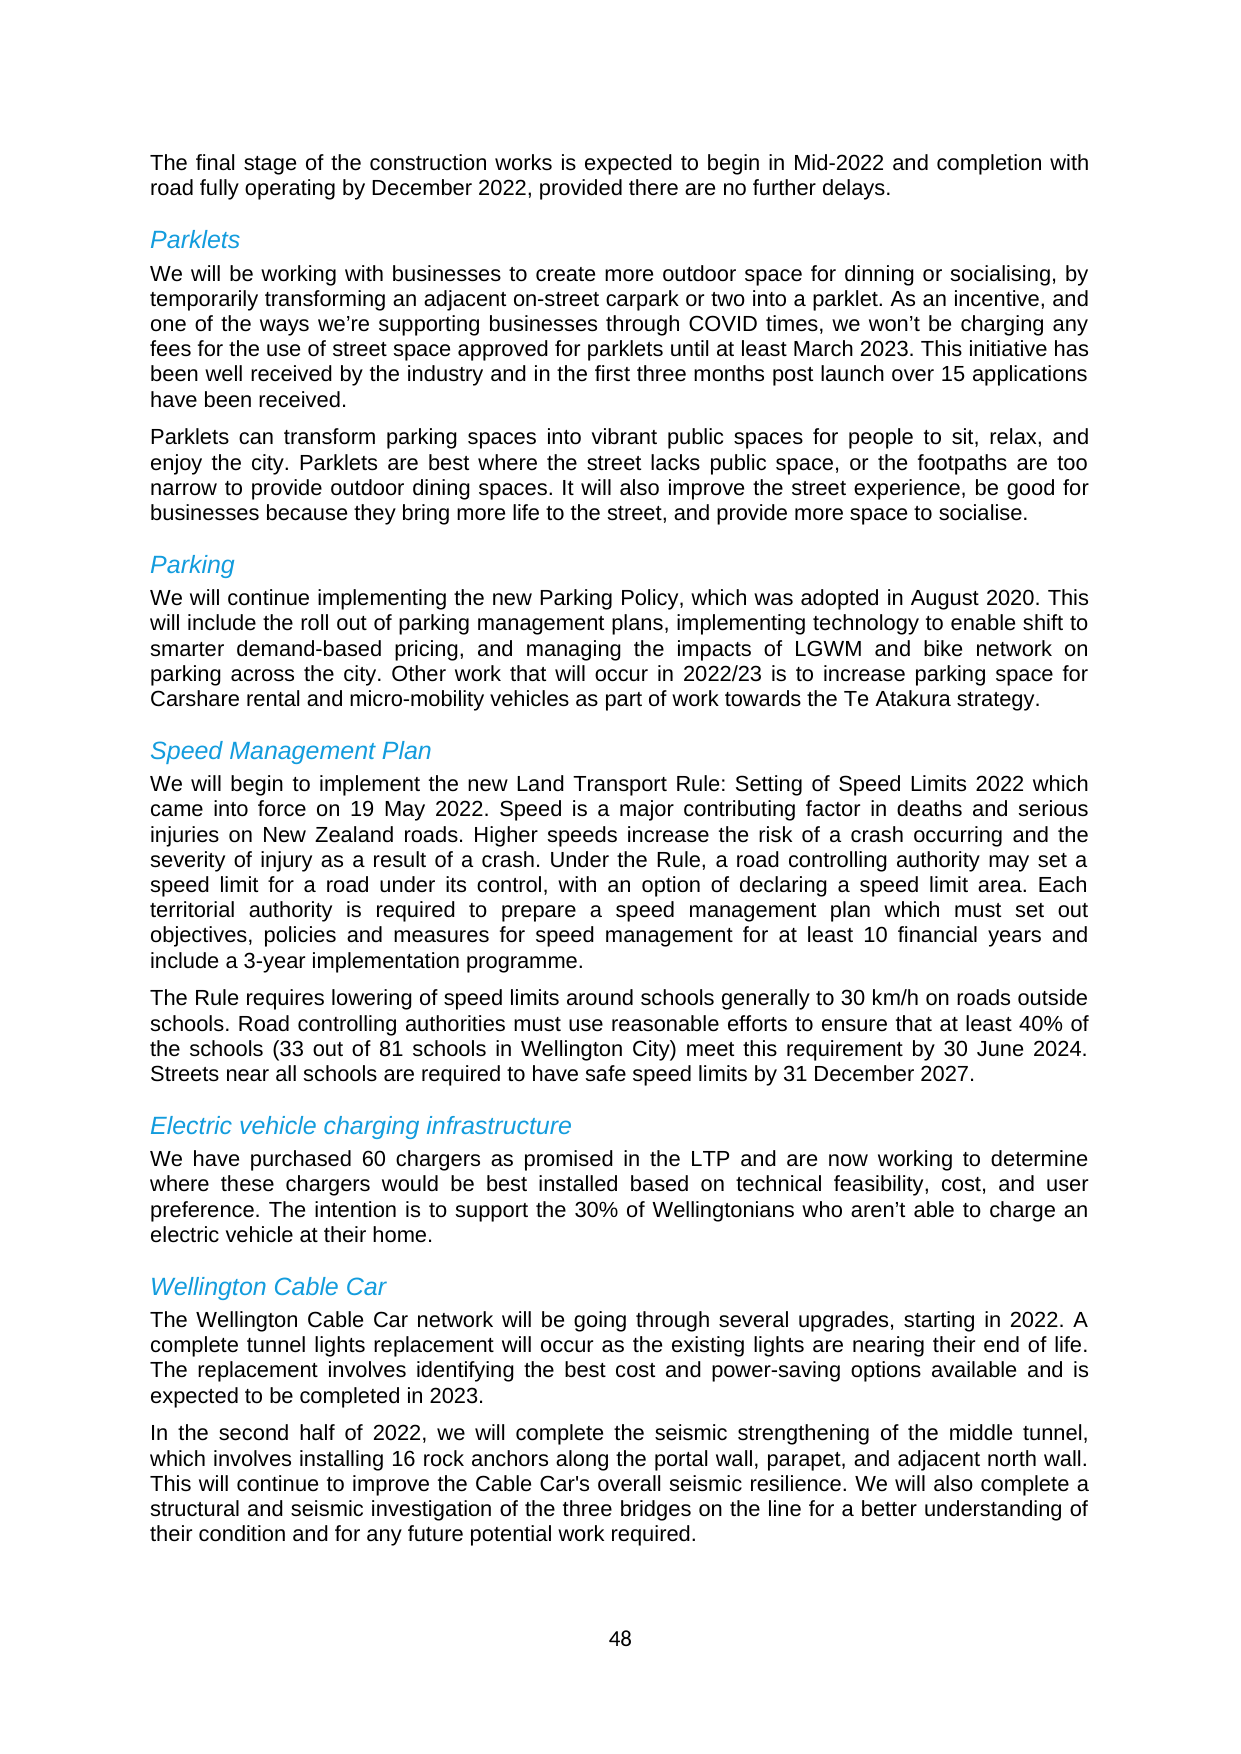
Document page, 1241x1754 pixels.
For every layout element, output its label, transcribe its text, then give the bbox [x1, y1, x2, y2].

subtitle Electric vehicle charging infrastructure [150, 1111, 1090, 1140]
text The Wellington Cable Car network will be going through several upgrades, starting in 2022. A complete tunnel lights replacement will occur as the existing lights are nearing their end of life. The replacement involves identifying the best cost and power-saving options available and is expected to be completed in 2023. [150, 1307, 1090, 1408]
subtitle Speed Management Plan [150, 736, 1090, 765]
text We will begin to implement the new Land Transport Rule: Setting of Speed Limits 2022 which came into force on 19 May 2022. Speed is a major contributing factor in deaths and serious injuries on New Zealand roads. Higher speeds increase the risk of a crash occurring and the severity of injury as a result of a crash. Under the Rule, a road controlling authority may set a speed limit for a road under its control, with an option of declaring a speed limit area. Each territorial authority is required to prepare a speed management plan which must set out objectives, policies and measures for speed management for at least 10 financial years and include a 3-year implementation programme. [150, 771, 1090, 973]
text We will continue implementing the new Parking Policy, which was adopted in August 2020. This will include the roll out of parking management plans, implementing technology to enable shift to smarter demand-based pricing, and managing the impacts of LGWM and bike network on parking across the city. Other work that will occur in 2022/23 is to increase parking space for Carshare rental and micro-mobility vehicles as part of work towards the Te Atakura strategy. [150, 585, 1090, 711]
text The Rule requires lowering of speed limits around schools generally to 30 km/h on roads outside schools. Road controlling authorities must use reasonable efforts to ensure that at least 40% of the schools (33 out of 81 schools in Wellington City) meet this requirement by 30 June 2024. Streets near all schools are required to have safe speed limits by 31 December 2027. [150, 985, 1090, 1086]
text The final stage of the construction works is expected to begin in Mid-2022 and completion with road fully operating by December 2022, provided there are no further delays. [150, 150, 1090, 200]
subtitle Parking [150, 550, 1090, 579]
text In the second half of 2022, we will complete the seismic strengthening of the middle tunnel, which involves installing 16 rock anchors along the portal wall, parapet, and adjacent north wall. This will continue to improve the Cable Car's overall seismic resilience. We will also complete a structural and seismic investigation of the three bridges on the line for a better understanding of their condition and for any future potential work required. [150, 1420, 1090, 1546]
subtitle Parklets [150, 225, 1090, 254]
subtitle Wellington Cable Car [150, 1272, 1090, 1301]
text Parklets can transform parking spaces into vibrant public spaces for people to sit, relax, and enjoy the city. Parklets are best where the street lacks public space, or the footpaths are too narrow to provide outdoor dining spaces. It will also improve the street experience, be good for businesses because they bring more life to the street, and provide more space to socialise. [150, 424, 1090, 525]
text We have purchased 60 chargers as promised in the LTP and are now working to determine where these chargers would be best installed based on technical feasibility, cost, and user preference. The intention is to support the 30% of Wellingtonians who aren’t able to charge an electric vehicle at their home. [150, 1146, 1090, 1247]
text We will be working with businesses to create more outdoor space for dinning or socialising, by temporarily transforming an adjacent on-street carpark or two into a parklet. As an incentive, and one of the ways we’re supporting businesses through COVID times, we won’t be charging any fees for the use of street space approved for parklets until at least March 2023. This initiative has been well received by the industry and in the first three months post launch over 15 applications have been received. [150, 260, 1090, 412]
